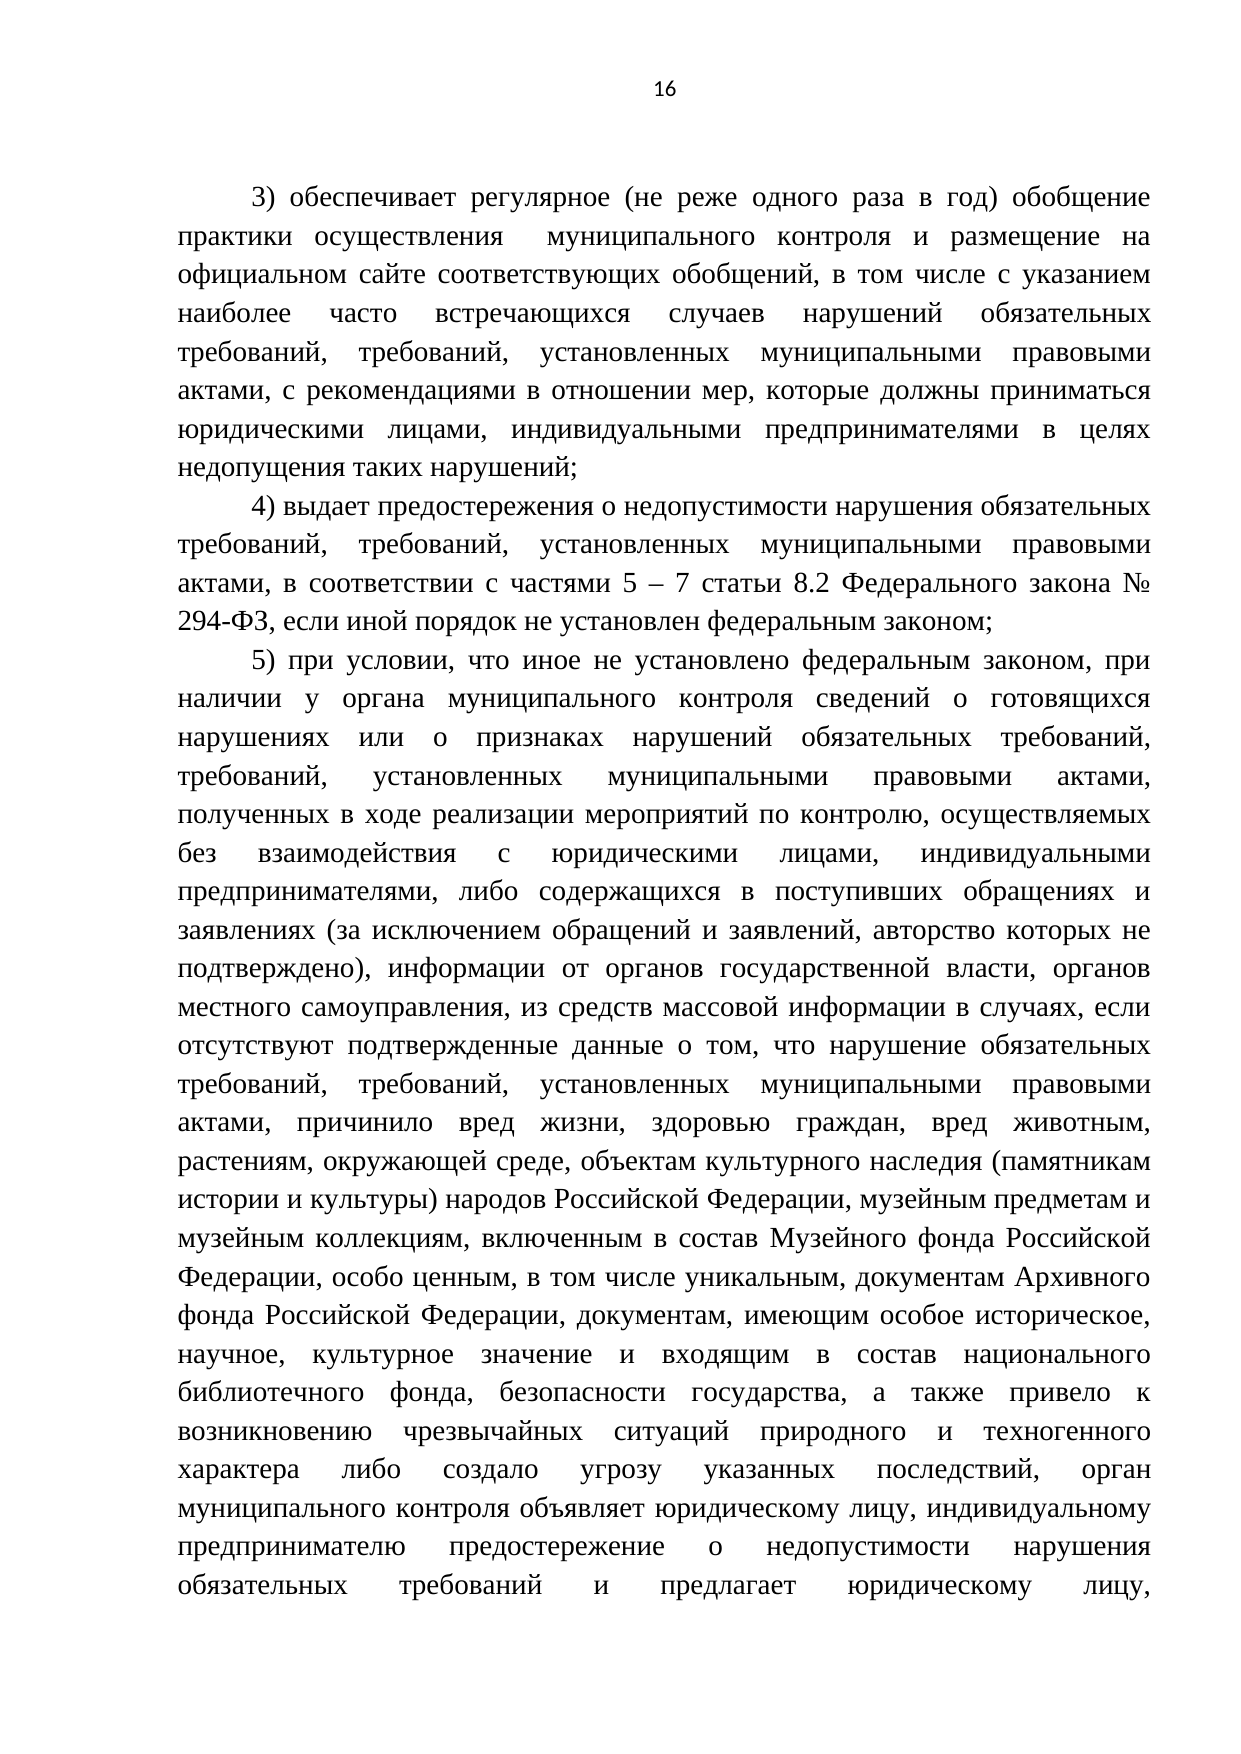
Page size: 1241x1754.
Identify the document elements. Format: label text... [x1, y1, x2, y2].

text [177, 642, 1152, 1601]
text 3) обеспечивает регулярное (не реже одного раза в год) обобщение практики осуществления муниципального контроля и размещение на официальном сайте соответствующих обобщений, в том числе с указанием наиболее часто встречающихся случаев нарушений обязательных требований, требований, установленных муниципальными правовыми актами, с рекомендациями в отношении мер, которые должны приниматься юридическими лицами, индивидуальными предпринимателями в целях недопущения таких нарушений; [177, 179, 1152, 483]
text 4) выдает предостережения о недопустимости нарушения обязательных требований, требований, установленных муниципальными правовыми актами, в соответствии с частями 5 – 7 статьи 8.2 Федерального закона № 294-ФЗ, если иной порядок не установлен федеральным законом; [177, 488, 1152, 637]
